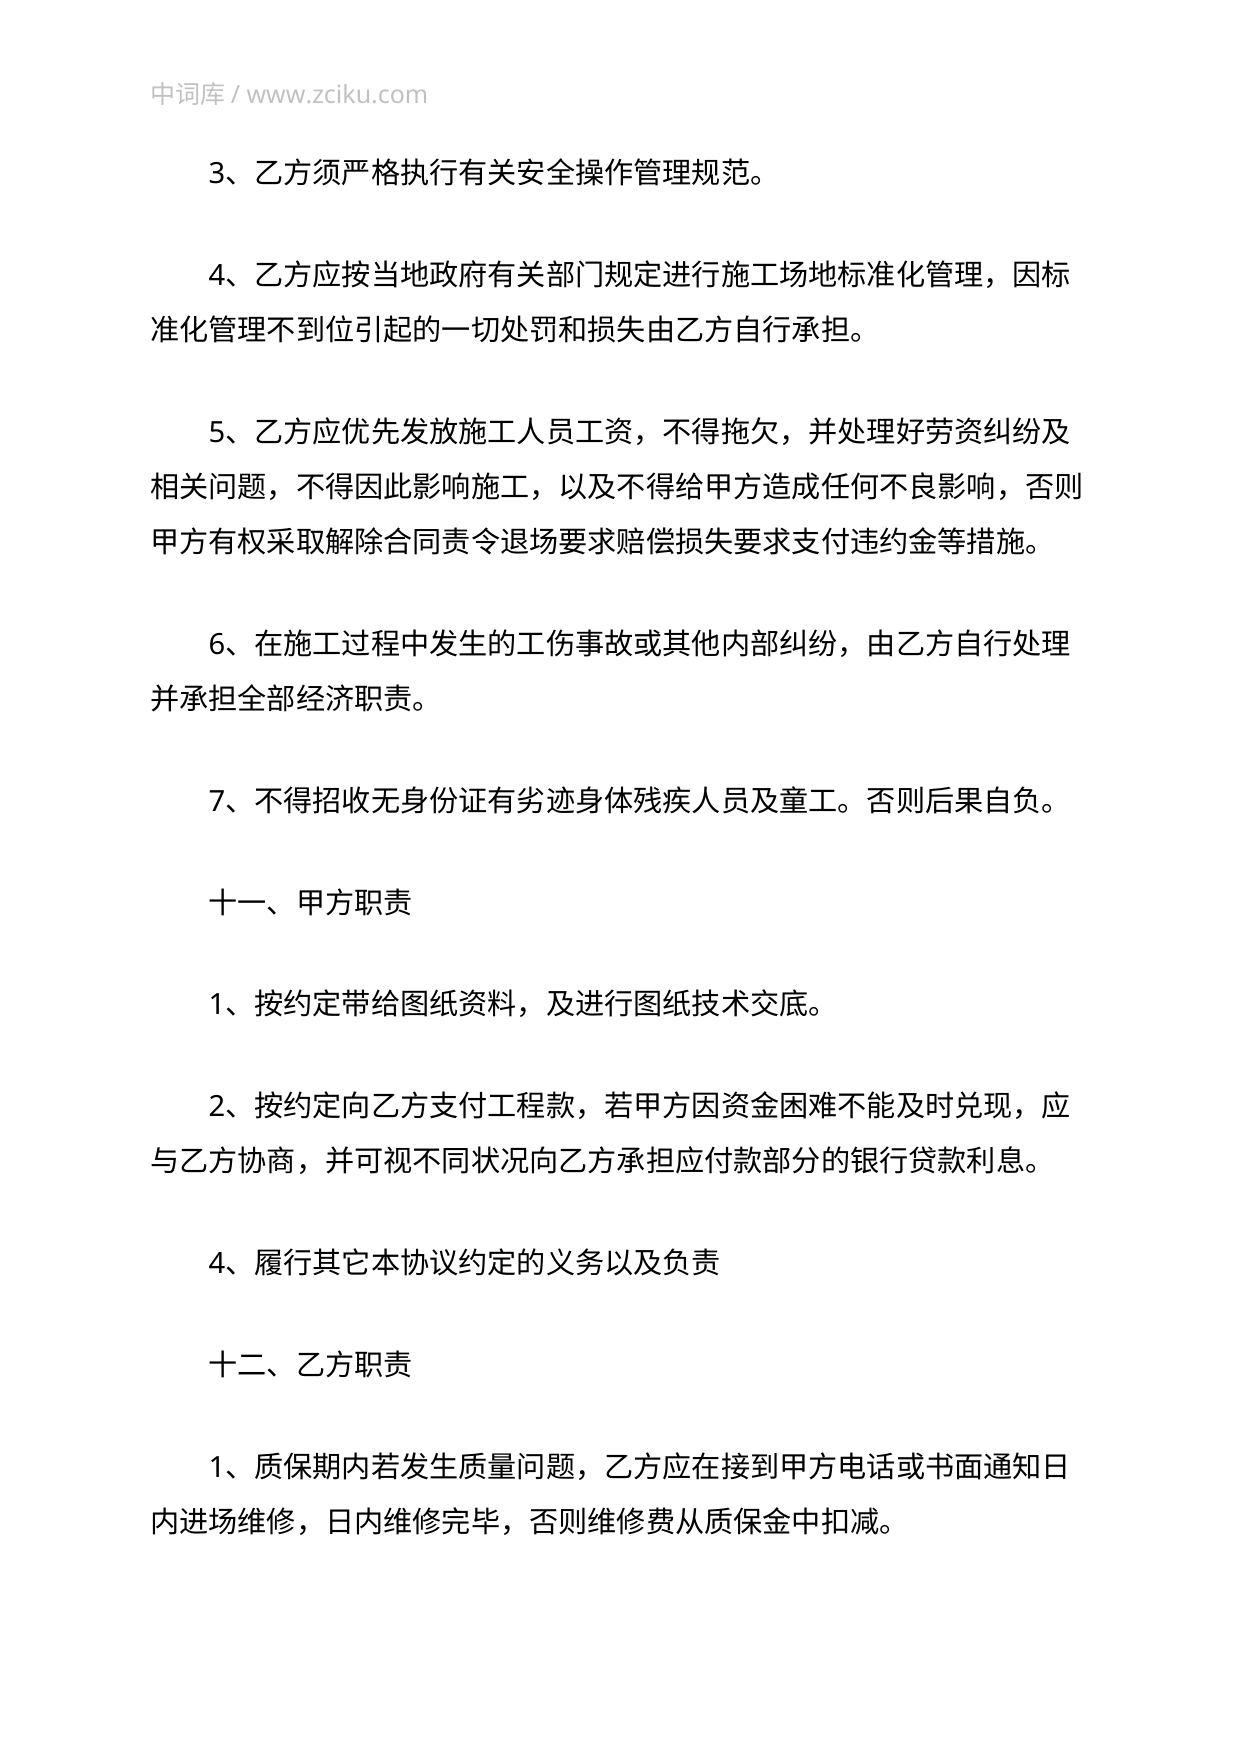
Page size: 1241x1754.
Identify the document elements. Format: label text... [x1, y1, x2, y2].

text 6、在施工过程中发生的工伤事故或其他内部纠纷，由乙方自行处理并承担全部经济职责。 [150, 620, 1090, 718]
text 1、质保期内若发生质量问题，乙方应在接到甲方电话或书面通知日内进场维修，日内维修完毕，否则维修费从质保金中扣减。 [150, 1443, 1090, 1541]
text 5、乙方应优先发放施工人员工资，不得拖欠，并处理好劳资纠纷及相关问题，不得因此影响施工，以及不得给甲方造成任何不良影响，否则甲方有权采取解除合同责令退场要求赔偿损失要求支付违约金等措施。 [150, 409, 1090, 561]
text 1、按约定带给图纸资料，及进行图纸技术交底。 [150, 981, 1090, 1023]
text 2、按约定向乙方支付工程款，若甲方因资金困难不能及时兑现，应与乙方协商，并可视不同状况向乙方承担应付款部分的银行贷款利息。 [150, 1083, 1090, 1180]
text 7、不得招收无身份证有劣迹身体残疾人员及童工。否则后果自负。 [150, 777, 1090, 819]
text 4、履行其它本协议约定的义务以及负责 [150, 1240, 1090, 1282]
text 3、乙方须严格执行有关安全操作管理规范。 [150, 150, 1090, 192]
text 4、乙方应按当地政府有关部门规定进行施工场地标准化管理，因标准化管理不到位引起的一切处罚和损失由乙方自行承担。 [150, 252, 1090, 349]
text 十二、乙方职责 [150, 1342, 1090, 1384]
text 十一、甲方职责 [150, 879, 1090, 921]
